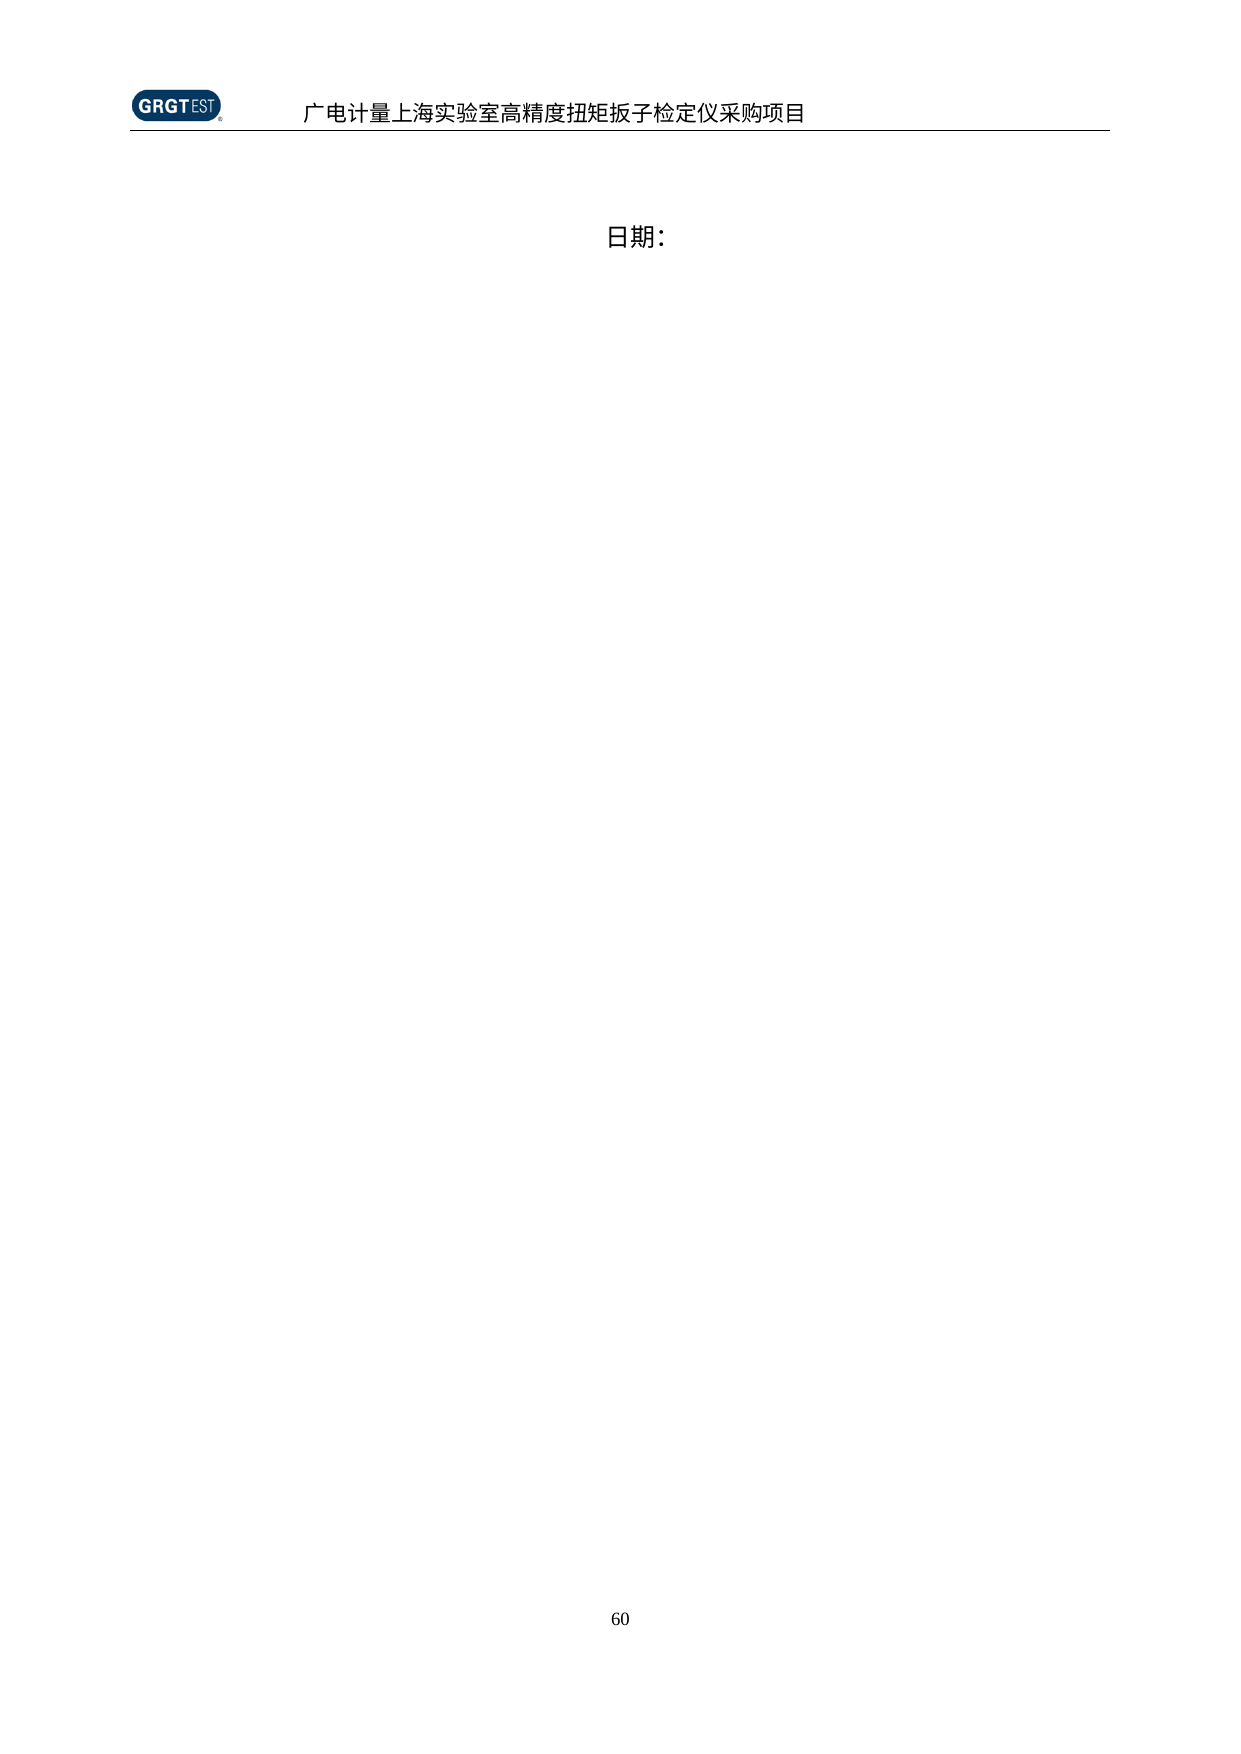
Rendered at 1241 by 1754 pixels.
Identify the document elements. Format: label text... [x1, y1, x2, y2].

text 日期： [130, 203, 1110, 268]
picture [129, 88, 224, 122]
